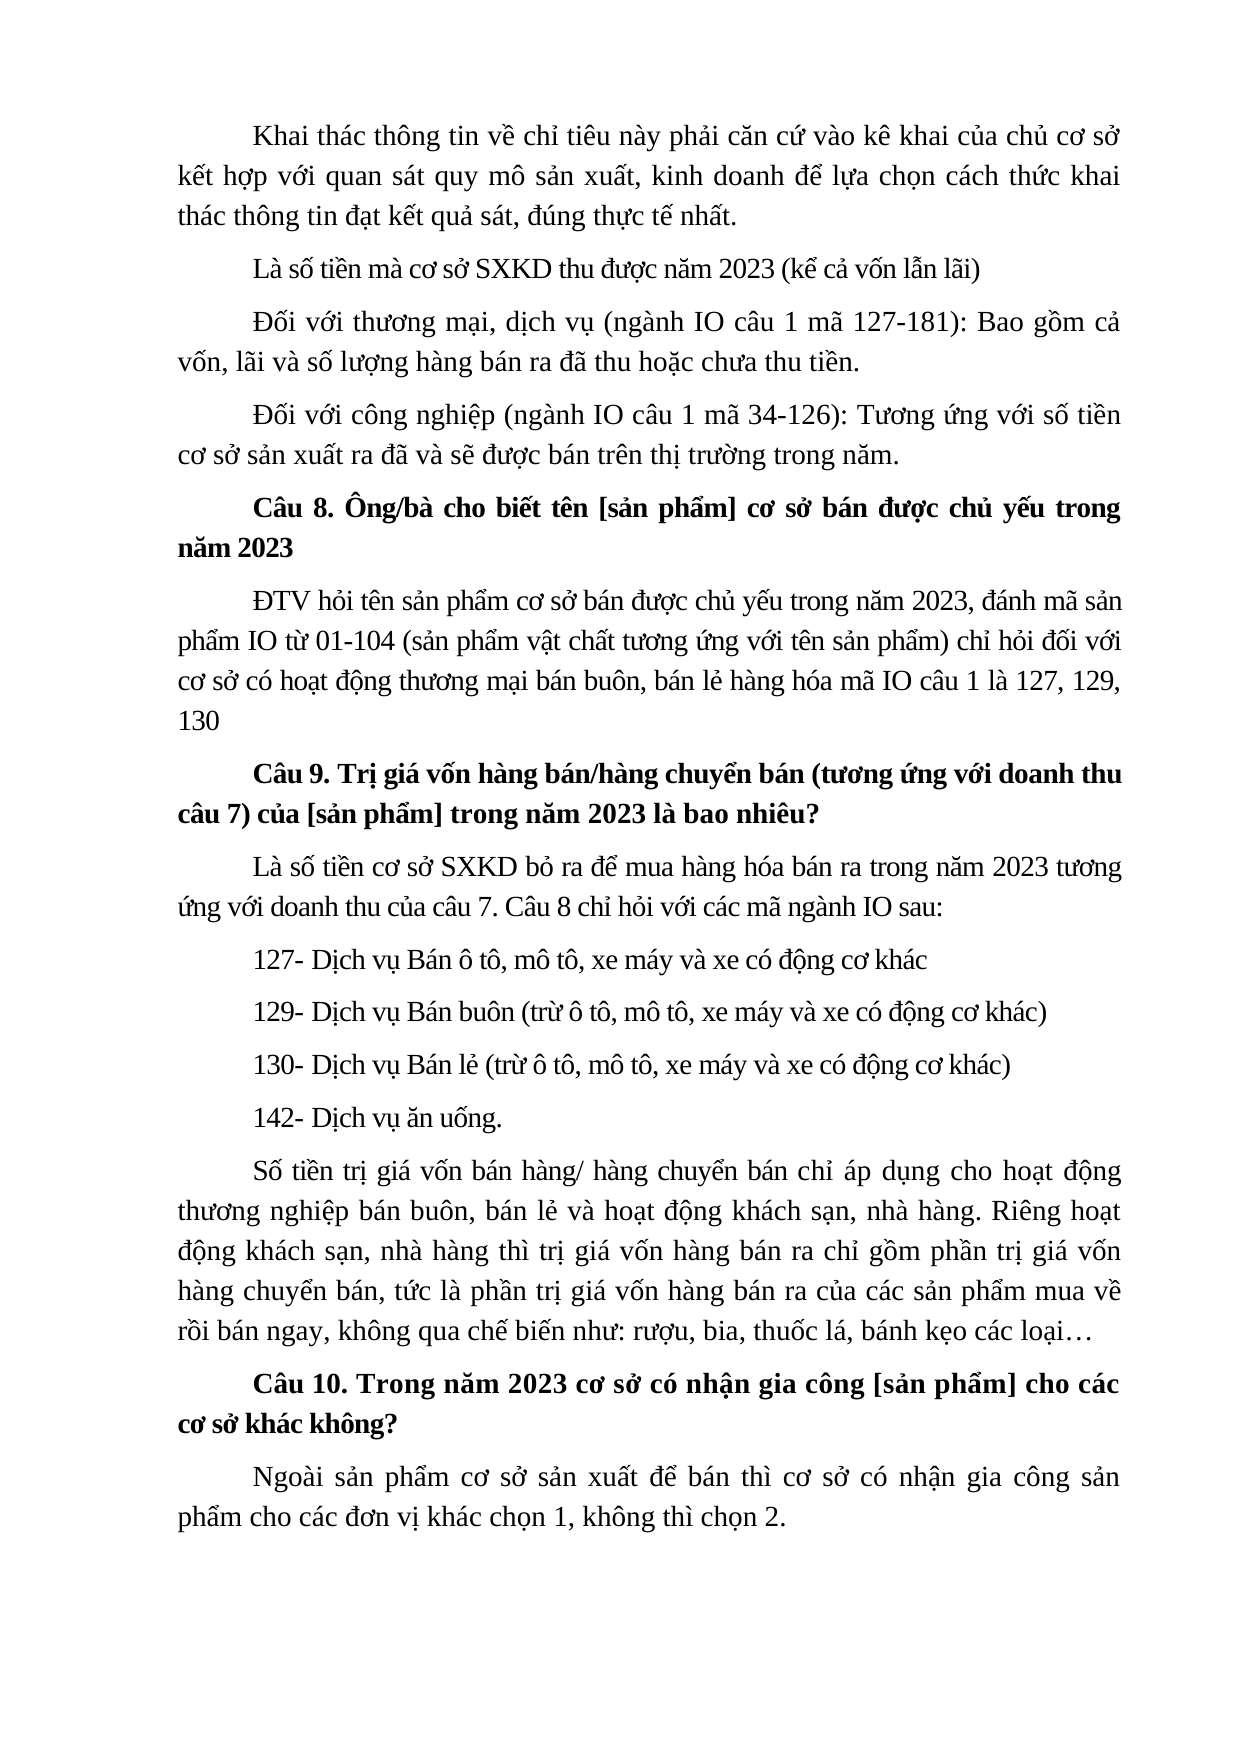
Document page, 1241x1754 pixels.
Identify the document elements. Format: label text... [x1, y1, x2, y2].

text Câu 9. Trị giá vốn hàng bán/hàng chuyển bán (tương ứng với doanh thu câu 7) của [sản phẩm] trong năm 2023 là bao nhiêu? [177, 756, 1122, 830]
text 130- Dịch vụ Bán lẻ (trừ ô tô, mô tô, xe máy và xe có động cơ khác) [177, 1047, 1122, 1081]
text Số tiền trị giá vốn bán hàng/ hàng chuyển bán chỉ áp dụng cho hoạt động thương nghiệp bán buôn, bán lẻ và hoạt động khách sạn, nhà hàng. Riêng hoạt động khách sạn, nhà hàng thì trị giá vốn hàng bán ra chỉ gồm phần trị giá vốn hàng chuyển bán, tức là phần trị giá vốn hàng bán ra của các sản phẩm mua về rồi bán ngay, không qua chế biến như: rượu, bia, thuốc lá, bánh kẹo các loại… [177, 1153, 1122, 1347]
text Ngoài sản phẩm cơ sở sản xuất để bán thì cơ sở có nhận gia công sản phẩm cho các đơn vị khác chọn 1, không thì chọn 2. [177, 1459, 1122, 1533]
text 129- Dịch vụ Bán buôn (trừ ô tô, mô tô, xe máy và xe có động cơ khác) [177, 994, 1122, 1028]
text 142- Dịch vụ ăn uống. [177, 1100, 1122, 1133]
text Là số tiền cơ sở SXKD bỏ ra để mua hàng hóa bán ra trong năm 2023 tương ứng với doanh thu của câu 7. Câu 8 chỉ hỏi với các mã ngành IO sau: [177, 849, 1122, 923]
text Là số tiền mà cơ sở SXKD thu được năm 2023 (kể cả vốn lẫn lãi) [177, 251, 1122, 285]
text 127- Dịch vụ Bán ô tô, mô tô, xe máy và xe có động cơ khác [177, 942, 1122, 975]
text Câu 8. Ông/bà cho biết tên [sản phẩm] cơ sở bán được chủ yếu trong năm 2023 [177, 490, 1122, 563]
text Đối với công nghiệp (ngành IO câu 1 mã 34-126): Tương ứng với số tiền cơ sở sản xuất ra đã và sẽ được bán trên thị trường trong năm. [177, 397, 1122, 471]
text Đối với thương mại, dịch vụ (ngành IO câu 1 mã 127-181): Bao gồm cả vốn, lãi và số lượng hàng bán ra đã thu hoặc chưa thu tiền. [177, 304, 1122, 378]
text ĐTV hỏi tên sản phẩm cơ sở bán được chủ yếu trong năm 2023, đánh mã sản phẩm IO từ 01-104 (sản phẩm vật chất tương ứng với tên sản phẩm) chỉ hỏi đối với cơ sở có hoạt động thương mại bán buôn, bán lẻ hàng hóa mã IO câu 1 là 127, 129, 130 [177, 583, 1122, 737]
text Câu 10. Trong năm 2023 cơ sở có nhận gia công [sản phẩm] cho các cơ sở khác không? [177, 1366, 1122, 1440]
text Khai thác thông tin về chỉ tiêu này phải căn cứ vào kê khai của chủ cơ sở kết hợp với quan sát quy mô sản xuất, kinh doanh để lựa chọn cách thức khai thác thông tin đạt kết quả sát, đúng thực tế nhất. [177, 118, 1122, 232]
